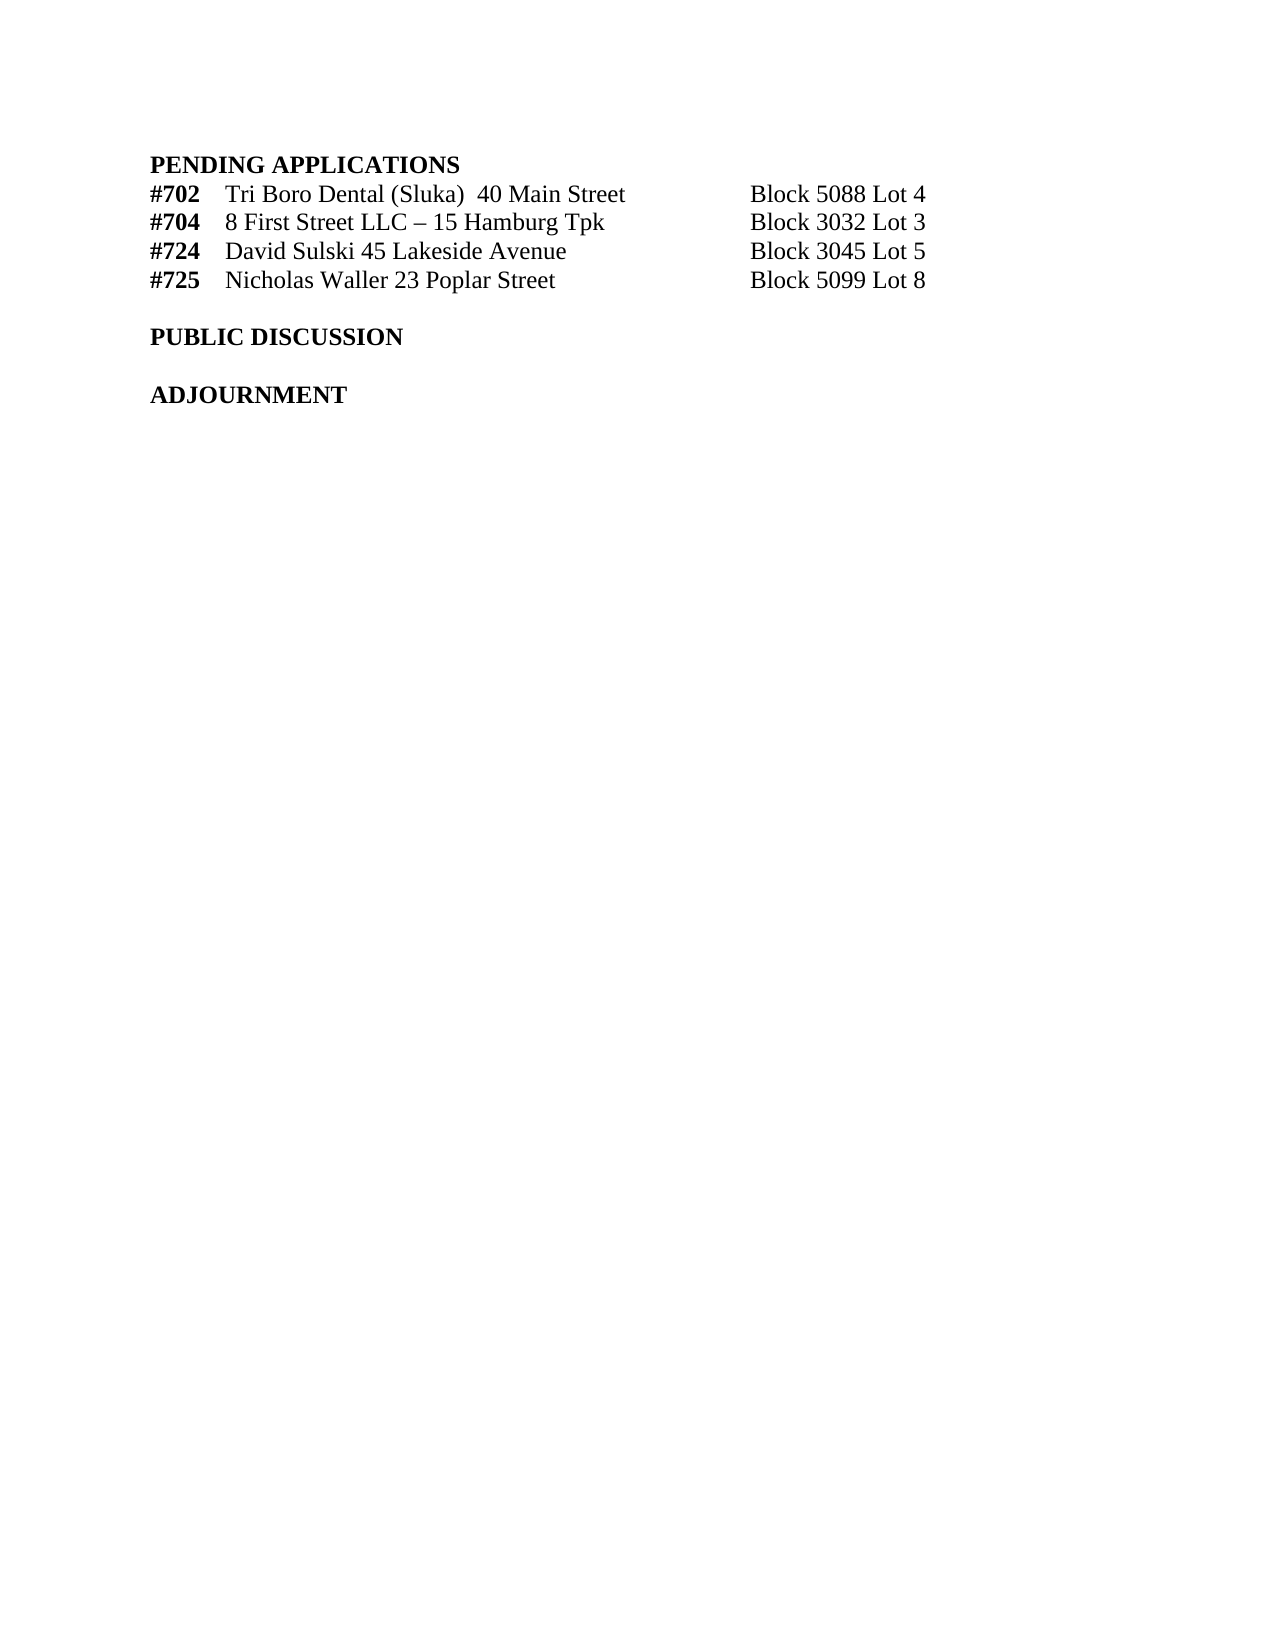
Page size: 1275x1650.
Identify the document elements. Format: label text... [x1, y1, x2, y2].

text #702 Tri Boro Dental (Sluka) 40 Main Street Block 5088 Lot 4 [150, 179, 1125, 207]
text PENDING APPLICATIONS [150, 150, 1125, 179]
text #704 8 First Street LLC – 15 Hamburg Tpk Block 3032 Lot 3 [150, 207, 1125, 236]
text PUBLIC DISCUSSION [150, 322, 1125, 351]
text ADJOURNMENT [150, 380, 1125, 409]
text #725 Nicholas Waller 23 Poplar Street Block 5099 Lot 8 [150, 265, 1125, 294]
text #724 David Sulski 45 Lakeside Avenue Block 3045 Lot 5 [150, 236, 1125, 265]
